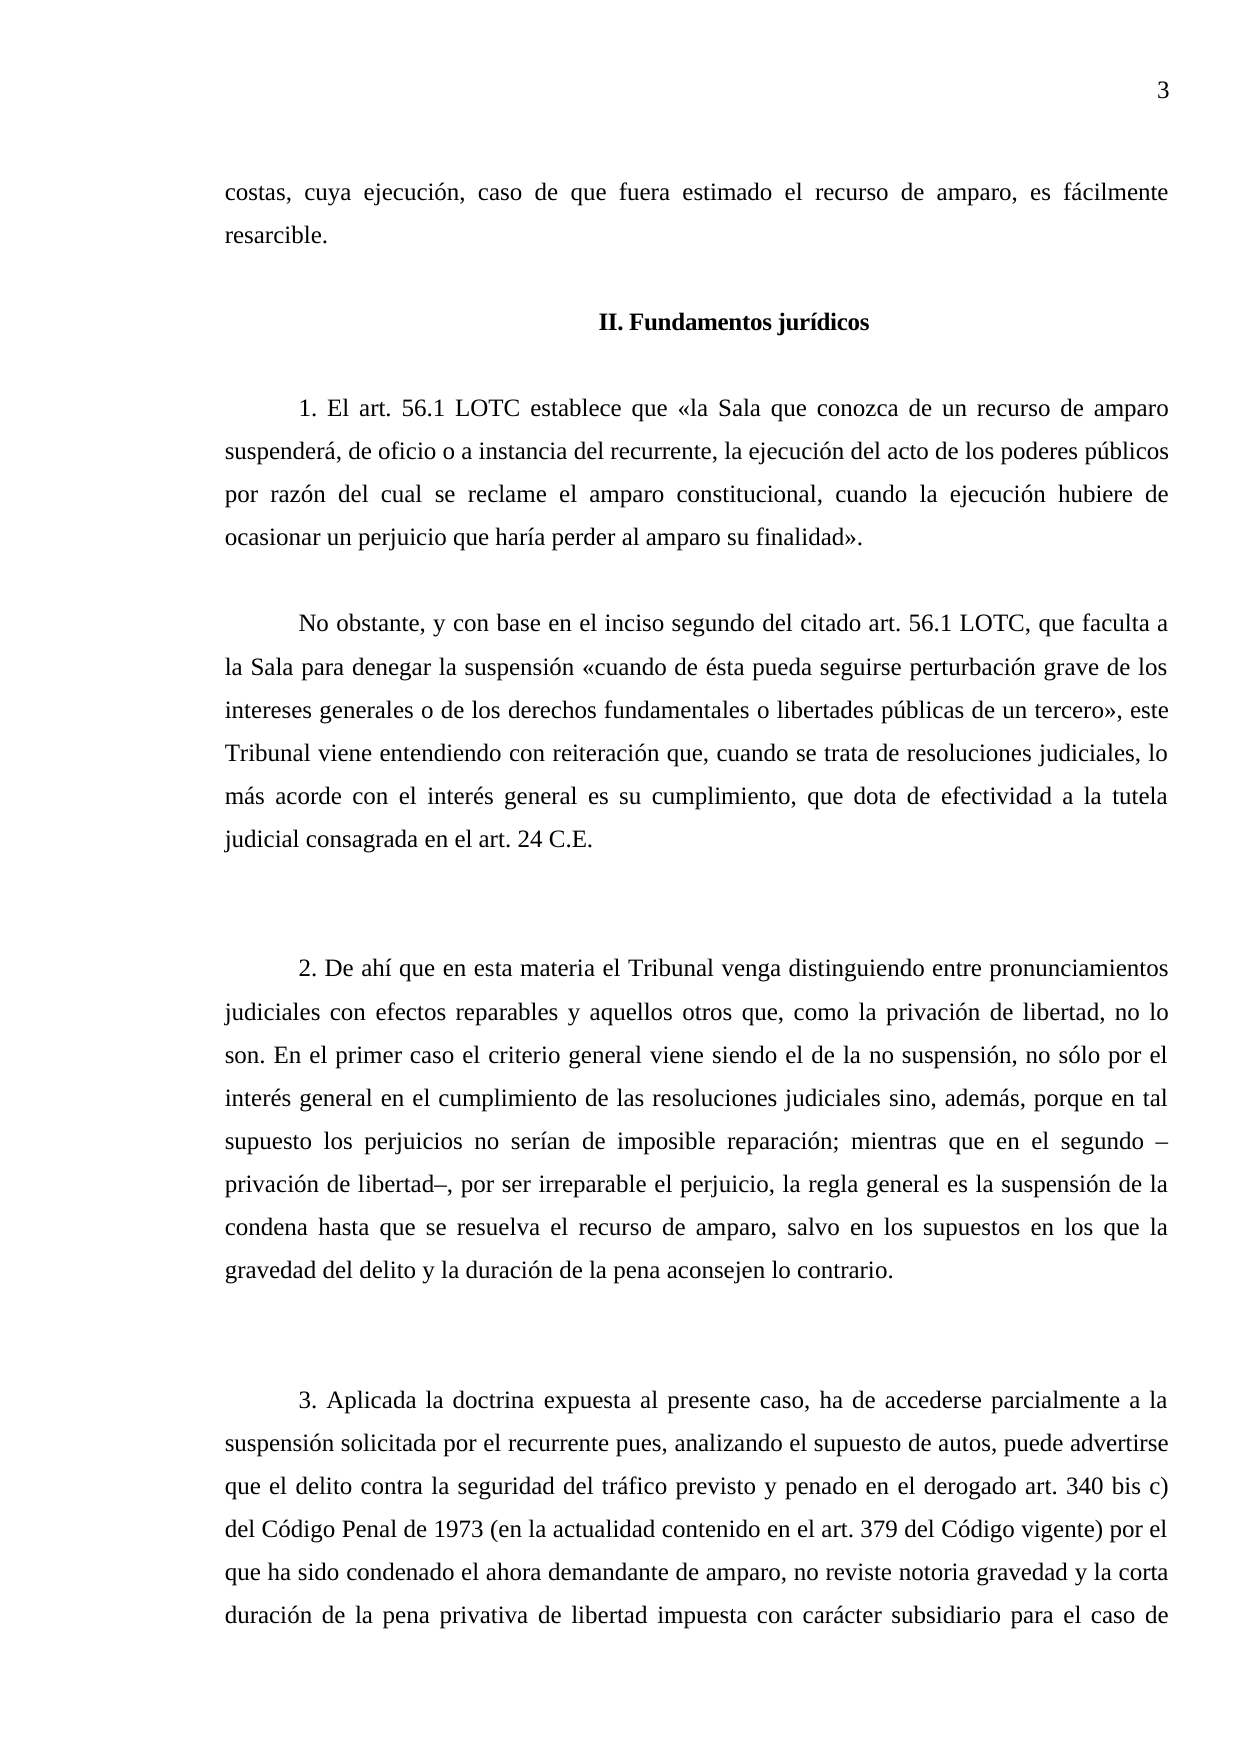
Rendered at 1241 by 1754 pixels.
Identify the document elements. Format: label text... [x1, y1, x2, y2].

text No obstante, y con base en el inciso segundo del citado art. 56.1 LOTC, que faculta a la Sala para denegar la suspensión «cuando de ésta pueda seguirse perturbación grave de los intereses generales o de los derechos fundamentales o libertades públicas de un tercero», este Tribunal viene entendiendo con reiteración que, cuando se trata de resoluciones judiciales, lo más acorde con el interés general es su cumplimiento, que dota de efectividad a la tutela judicial consagrada en el art. 24 C.E. [224, 608, 1169, 853]
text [224, 1385, 1169, 1629]
text 2. De ahí que en esta materia el Tribunal venga distinguiendo entre pronunciamientos judiciales con efectos reparables y aquellos otros que, como la privación de libertad, no lo son. En el primer caso el criterio general viene siendo el de la no suspensión, no sólo por el interés general en el cumplimiento de las resoluciones judiciales sino, además, porque en tal supuesto los perjuicios no serían de imposible reparación; mientras que en el segundo –privación de libertad–, por ser irreparable el perjuicio, la regla general es la suspensión de la condena hasta que se resuelva el recurso de amparo, salvo en los supuestos en los que la gravedad del delito y la duración de la pena aconsejen lo contrario. [224, 953, 1169, 1284]
subtitle II. Fundamentos jurídicos [224, 307, 1169, 335]
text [224, 177, 1169, 249]
text 1. El art. 56.1 LOTC establece que «la Sala que conozca de un recurso de amparo suspenderá, de oficio o a instancia del recurrente, la ejecución del acto de los poderes públicos por razón del cual se reclame el amparo constitucional, cuando la ejecución hubiere de ocasionar un perjuicio que haría perder al amparo su finalidad». [224, 393, 1169, 551]
